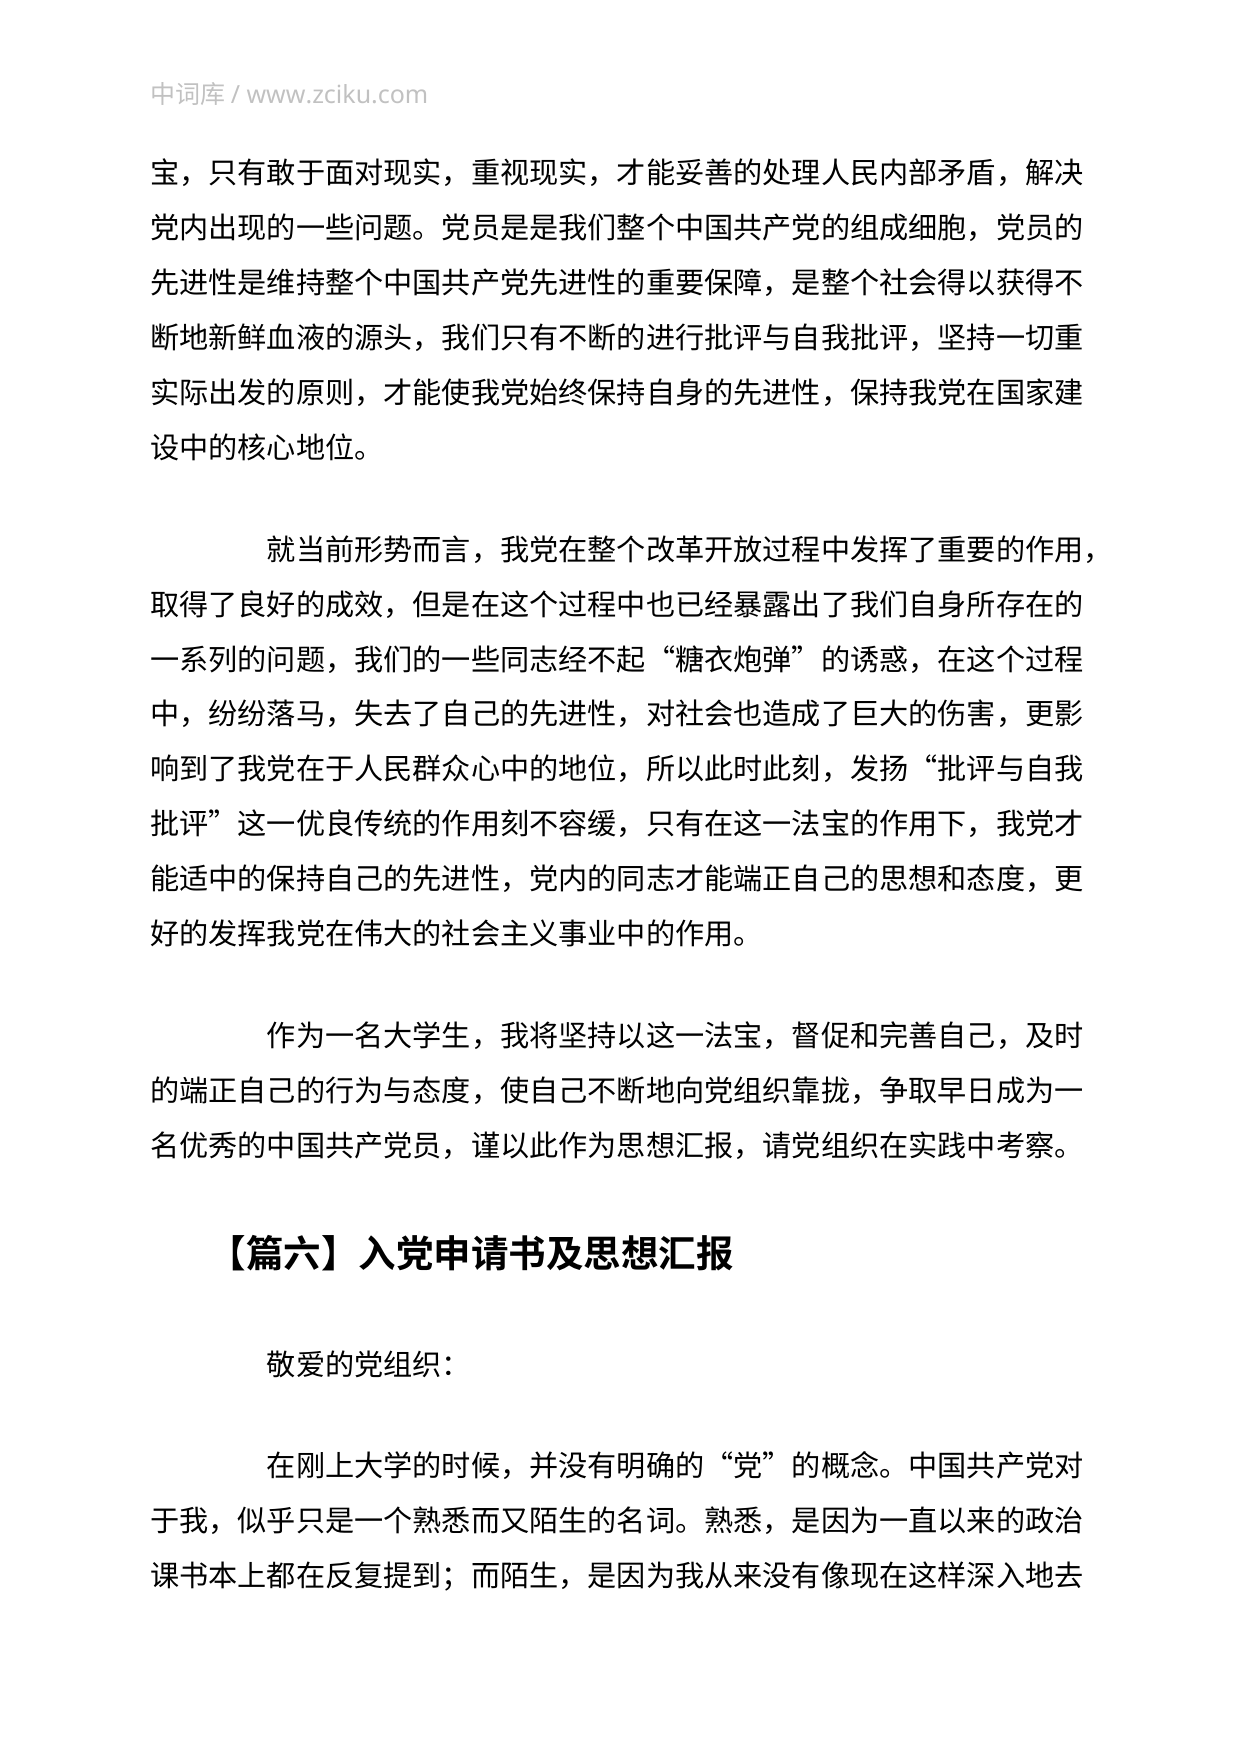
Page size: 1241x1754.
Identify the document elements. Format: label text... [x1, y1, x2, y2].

text 【篇六】入党申请书及思想汇报 [150, 1224, 1090, 1278]
text 敬爱的党组织： [150, 1341, 1090, 1383]
text 就当前形势而言，我党在整个改革开放过程中发挥了重要的作用，取得了良好的成效，但是在这个过程中也已经暴露出了我们自身所存在的一系列的问题，我们的一些同志经不起“糖衣炮弹”的诱惑，在这个过程中，纷纷落马，失去了自己的先进性，对社会也造成了巨大的伤害，更影响到了我党在于人民群众心中的地位，所以此时此刻，发扬“批评与自我批评”这一优良传统的作用刻不容缓，只有在这一法宝的作用下，我党才能适中的保持自己的先进性，党内的同志才能端正自己的思想和态度，更好的发挥我党在伟大的社会主义事业中的作用。 [150, 526, 1090, 953]
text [150, 150, 1090, 467]
text 作为一名大学生，我将坚持以这一法宝，督促和完善自己，及时的端正自己的行为与态度，使自己不断地向党组织靠拢，争取早日成为一名优秀的中国共产党员，谨以此作为思想汇报，请党组织在实践中考察。 [150, 1012, 1090, 1164]
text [150, 1443, 1090, 1595]
